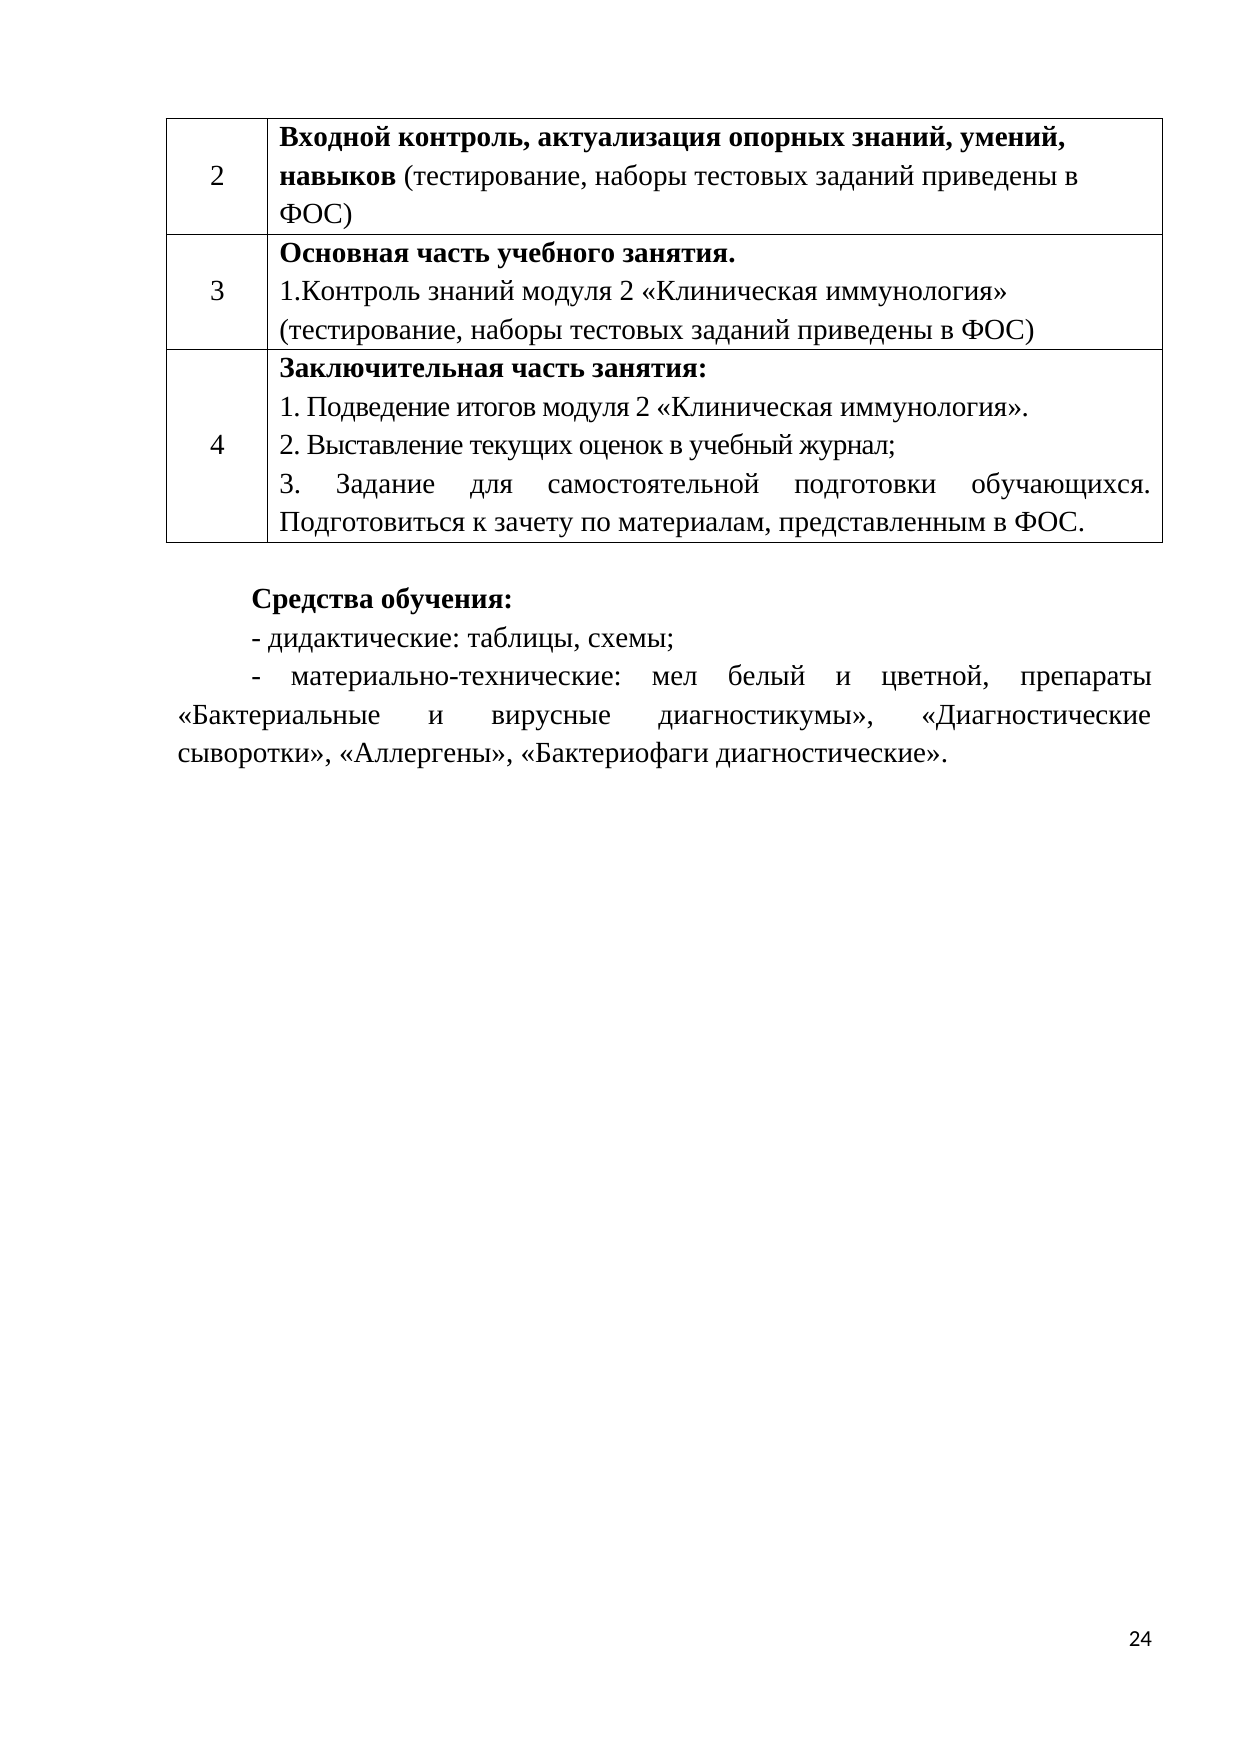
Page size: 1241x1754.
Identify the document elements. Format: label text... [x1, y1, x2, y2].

table_cell 4 [167, 350, 267, 542]
table_cell 2 [167, 119, 267, 234]
text - материально-технические: мел белый и цветной, препараты «Бактериальные и вирусные диагностикумы», «Диагностические сыворотки», «Аллергены», «Бактериофаги диагностические». [177, 658, 1152, 769]
table_cell Входной контроль, актуализация опорных знаний, умений, навыков (тестирование, наборы тестовых заданий приведены в ФОС) [268, 119, 1162, 234]
table_cell Основная часть учебного занятия. 1.Контроль знаний модуля 2 «Клиническая иммунология» (тестирование, наборы тестовых заданий приведены в ФОС) [268, 235, 1162, 349]
text Средства обучения: [177, 581, 1152, 615]
table_cell 3 [167, 235, 267, 349]
text - дидактические: таблицы, схемы; [177, 620, 1152, 653]
table_cell Заключительная часть занятия: 1. Подведение итогов модуля 2 «Клиническая иммунология». 2. Выставление текущих оценок в учебный журнал; 3. Задание для самостоятельной подготовки обучающихся. Подготовиться к зачету по материалам, представленным в ФОС. [268, 350, 1162, 542]
